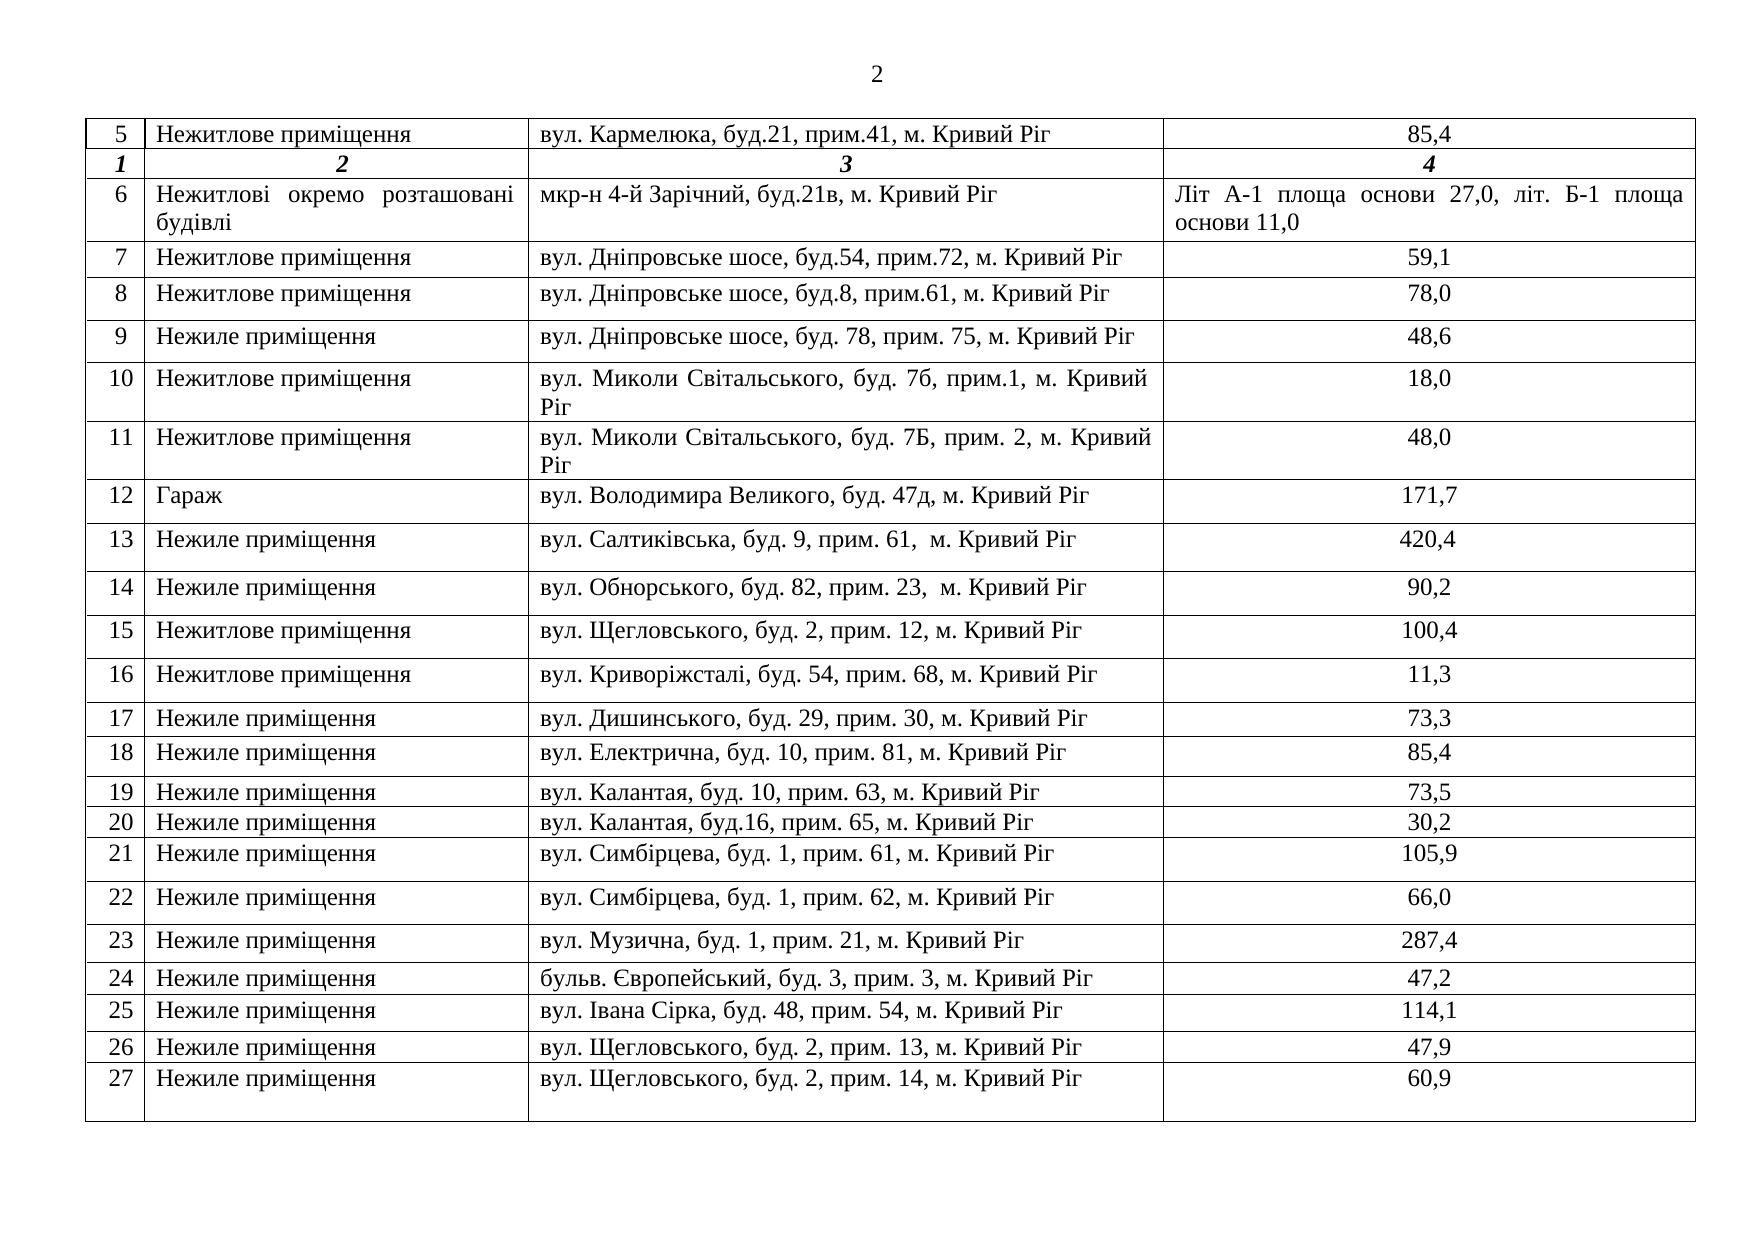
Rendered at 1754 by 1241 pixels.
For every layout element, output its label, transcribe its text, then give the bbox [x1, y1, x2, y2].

table_cell 78,0 [1164, 278, 1695, 320]
table_cell 90,2 [1164, 572, 1695, 614]
table_cell вул. Калантая, буд.16, прим. 65, м. Кривий Ріг [529, 807, 1163, 837]
table_cell 24 [86, 962, 144, 994]
table_cell 11 [86, 421, 144, 479]
table_cell вул. Дишинського, буд. 29, прим. 30, м. Кривий Ріг [529, 703, 1163, 736]
table_cell вул. Володимира Великого, буд. 47д, м. Кривий Ріг [529, 480, 1163, 523]
table_cell Нежиле приміщення [145, 321, 528, 362]
table_cell 11,3 [1164, 659, 1695, 702]
table_cell Нежиле приміщення [145, 882, 528, 924]
table_cell Нежиле приміщення [145, 1063, 528, 1121]
table_cell 15 [86, 615, 144, 658]
table_cell Нежиле приміщення [145, 838, 528, 881]
table_cell мкр-н 4-й Зарічний, буд.21в, м. Кривий Ріг [529, 179, 1163, 241]
table_cell 26 [86, 1031, 144, 1062]
table_cell Нежиле приміщення [145, 777, 528, 806]
table_cell вул. Щегловського, буд. 2, прим. 14, м. Кривий Ріг [529, 1063, 1163, 1121]
table_cell бульв. Європейський, буд. 3, прим. 3, м. Кривий Ріг [529, 963, 1163, 994]
table_cell вул. Криворіжсталі, буд. 54, прим. 68, м. Кривий Ріг [529, 659, 1163, 702]
table_cell Літ А-1 площа основи 27,0, літ. Б-1 площа основи 11,0 [1164, 179, 1695, 241]
table_cell Нежитлове приміщення [145, 422, 528, 479]
table_cell 6 [86, 178, 144, 241]
table_cell Нежитлове приміщення [145, 616, 528, 658]
table_cell 13 [86, 523, 144, 571]
table_cell вул. Миколи Світальського, буд. 7Б, прим. 2, м. Кривий Ріг [529, 422, 1163, 479]
table_cell Нежиле приміщення [145, 737, 528, 776]
table_cell Нежиле приміщення [145, 1032, 528, 1062]
table_cell 287,4 [1164, 925, 1695, 962]
table_cell вул. Музична, буд. 1, прим. 21, м. Кривий Ріг [529, 925, 1163, 962]
table_cell вул. Івана Сірка, буд. 48, прим. 54, м. Кривий Ріг [529, 995, 1163, 1031]
table_cell Нежитлове приміщення [145, 363, 528, 421]
table_cell 100,4 [1164, 616, 1695, 658]
table_cell Нежиле приміщення [145, 807, 528, 837]
table_cell 2 [145, 149, 528, 178]
table_cell 10 [86, 362, 144, 421]
table_cell 85,4 [1164, 119, 1695, 148]
table_cell вул. Симбірцева, буд. 1, прим. 62, м. Кривий Ріг [529, 882, 1163, 924]
table_cell Нежитлове приміщення [146, 119, 528, 148]
table_cell 27 [86, 1062, 144, 1121]
table_cell 5 [87, 119, 144, 148]
table_cell 18 [86, 736, 144, 776]
table_cell 73,5 [1164, 777, 1695, 806]
table_cell 420,4 [1164, 524, 1695, 571]
table_cell 48,6 [1164, 321, 1695, 362]
table_cell 3 [529, 149, 1163, 178]
table_cell 85,4 [1164, 737, 1695, 776]
table_cell 73,3 [1164, 703, 1695, 736]
table_cell вул. Дніпровське шосе, буд.8, прим.61, м. Кривий Ріг [529, 278, 1163, 320]
table_cell вул. Кармелюка, буд.21, прим.41, м. Кривий Ріг [529, 119, 1163, 148]
table_cell Нежиле приміщення [145, 925, 528, 962]
table_cell 12 [86, 479, 144, 523]
table_cell 60,9 [1164, 1063, 1695, 1121]
table_cell 48,0 [1164, 422, 1695, 479]
table_cell 30,2 [1164, 807, 1695, 837]
table_cell 17 [86, 702, 144, 736]
table_cell 59,1 [1164, 242, 1695, 277]
table_cell вул. Калантая, буд. 10, прим. 63, м. Кривий Ріг [529, 777, 1163, 806]
table_cell 9 [86, 320, 144, 362]
table_cell 114,1 [1164, 995, 1695, 1031]
table_cell Гараж [145, 480, 528, 523]
table_cell Нежиле приміщення [145, 995, 528, 1031]
table_cell вул. Миколи Світальського, буд. 7б, прим.1, м. Кривий Ріг [529, 363, 1163, 421]
table_cell 22 [86, 881, 144, 924]
table_cell 1 [86, 149, 144, 178]
table_cell 105,9 [1164, 838, 1695, 881]
table_cell вул. Дніпровське шосе, буд. 78, прим. 75, м. Кривий Ріг [529, 321, 1163, 362]
table_cell 23 [86, 924, 144, 962]
table_cell Нежитлове приміщення [145, 659, 528, 702]
table_cell Нежитлове приміщення [145, 278, 528, 320]
table_cell вул. Щегловського, буд. 2, прим. 13, м. Кривий Ріг [529, 1032, 1163, 1062]
table_cell вул. Обнорського, буд. 82, прим. 23, м. Кривий Ріг [529, 572, 1163, 614]
table_cell 21 [86, 837, 144, 881]
table_cell вул. Електрична, буд. 10, прим. 81, м. Кривий Ріг [529, 737, 1163, 776]
table_cell Нежитлові окремо розташовані будівлі [145, 179, 528, 241]
table_cell 14 [86, 571, 144, 614]
table_cell 19 [86, 776, 144, 806]
table_cell 8 [86, 277, 144, 320]
table_cell Нежитлове приміщення [145, 242, 528, 277]
table_cell 47,2 [1164, 963, 1695, 994]
table_cell 16 [86, 658, 144, 702]
table_cell 4 [1164, 149, 1695, 178]
table_cell 20 [86, 806, 144, 837]
table_cell 47,9 [1164, 1032, 1695, 1062]
table_cell Нежиле приміщення [145, 572, 528, 614]
table_cell вул. Салтиківська, буд. 9, прим. 61, м. Кривий Ріг [529, 524, 1163, 571]
table_cell вул. Симбірцева, буд. 1, прим. 61, м. Кривий Ріг [529, 838, 1163, 881]
table_cell 66,0 [1164, 882, 1695, 924]
table_cell Нежиле приміщення [145, 524, 528, 571]
table_cell Нежиле приміщення [145, 703, 528, 736]
table_cell 25 [86, 994, 144, 1031]
table_cell 171,7 [1164, 480, 1695, 523]
table_cell 18,0 [1164, 363, 1695, 421]
table_cell 7 [86, 241, 144, 277]
table_cell вул. Щегловського, буд. 2, прим. 12, м. Кривий Ріг [529, 616, 1163, 658]
table_cell вул. Дніпровське шосе, буд.54, прим.72, м. Кривий Ріг [529, 242, 1163, 277]
table_cell Нежиле приміщення [145, 963, 528, 994]
